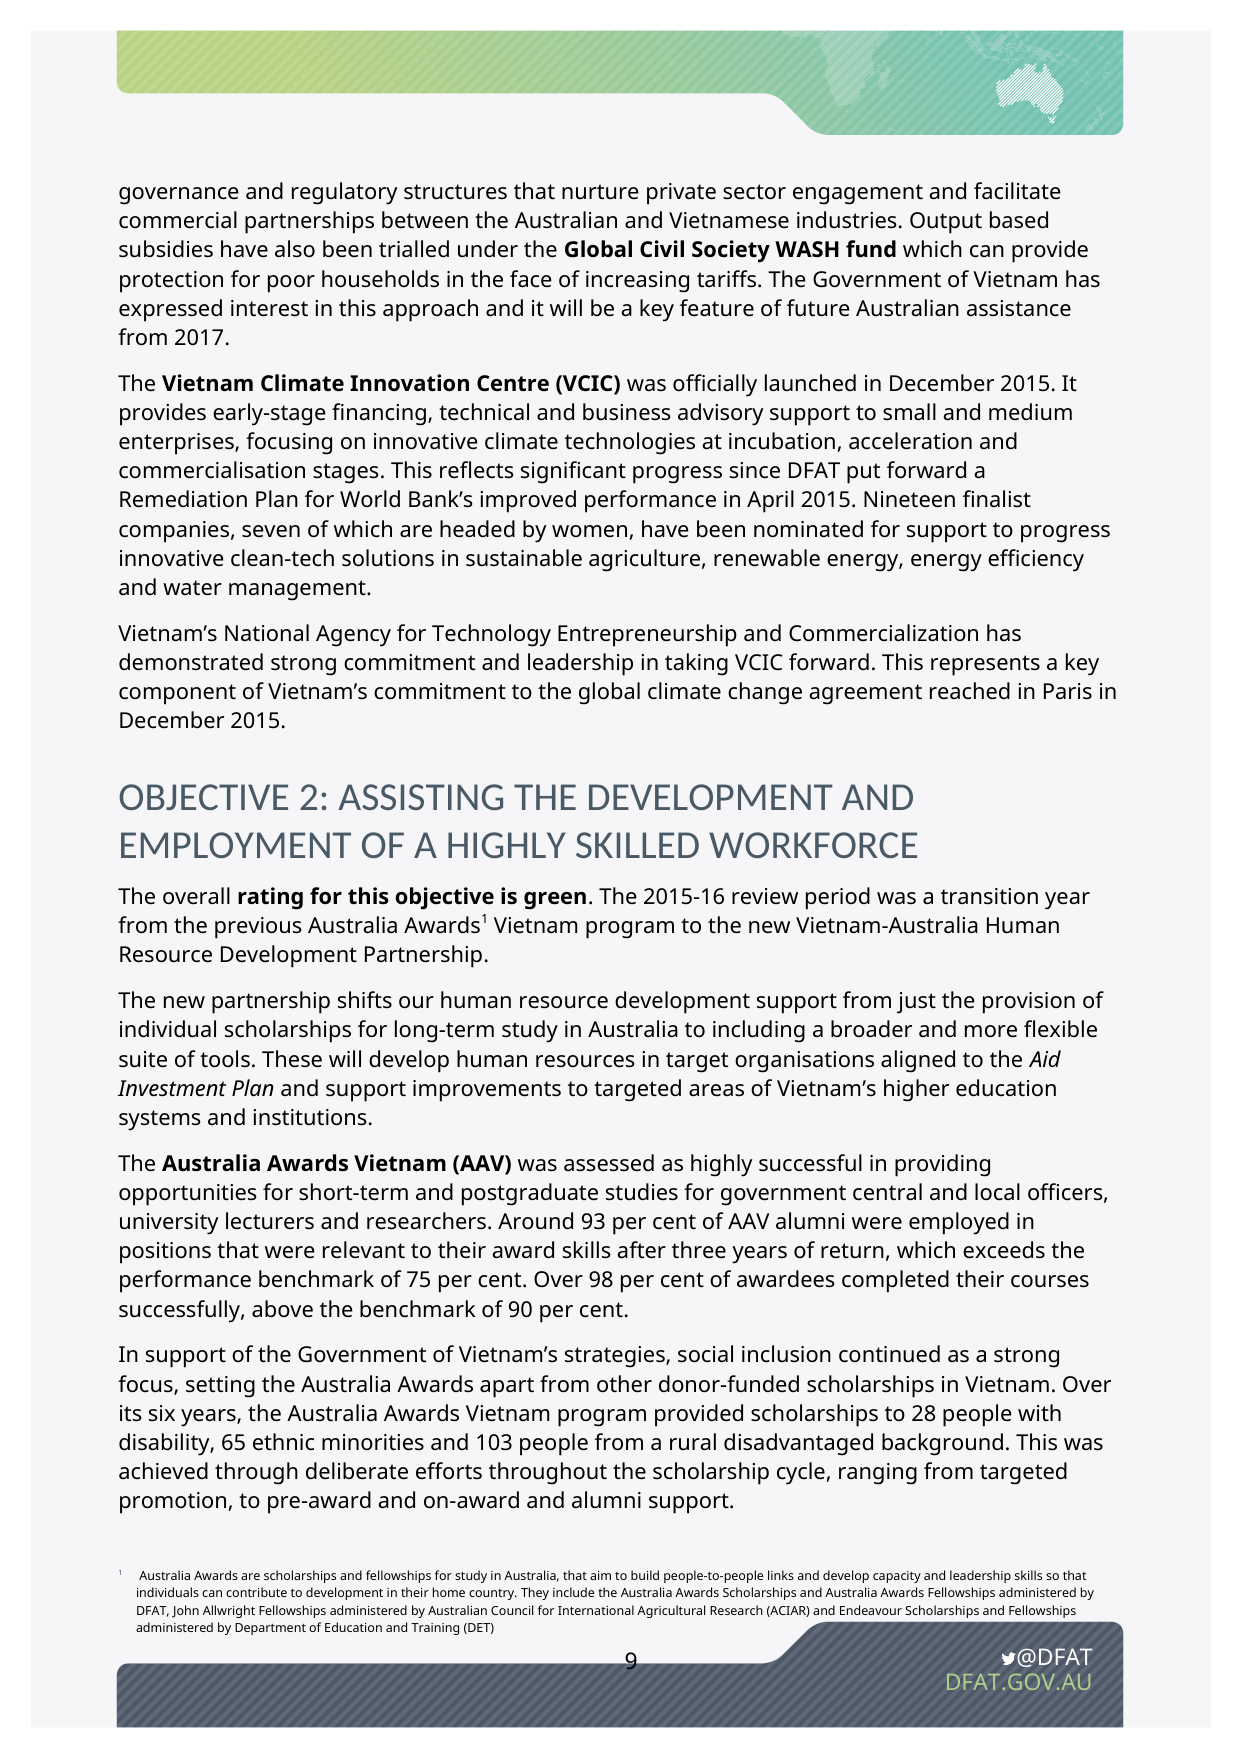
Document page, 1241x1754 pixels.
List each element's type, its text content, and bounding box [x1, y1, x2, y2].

list Objective 2: Assisting the development and employment of a highly skilled workforce [118, 772, 1122, 869]
text The Vietnam Climate Innovation Centre (VCIC) was officially launched in December 2015. It provides early-stage financing, technical and business advisory support to small and medium enterprises, focusing on innovative climate technologies at incubation, acceleration and commercialisation stages. This reflects significant progress since DFAT put forward a Remediation Plan for World Bank’s improved performance in April 2015. Nineteen finalist companies, seven of which are headed by women, have been nominated for support to progress innovative clean-tech solutions in sustainable agriculture, renewable energy, energy efficiency and water management. [118, 368, 1122, 601]
picture [1, 2, 1239, 1754]
text The Australia Awards Vietnam (AAV) was assessed as highly successful in providing opportunities for short-term and postgraduate studies for government central and local officers, university lecturers and researchers. Around 93 per cent of AAV alumni were employed in positions that were relevant to their award skills after three years of return, which exceeds the performance benchmark of 75 per cent. Over 98 per cent of awardees completed their courses successfully, above the benchmark of 90 per cent. [118, 1148, 1122, 1323]
text In support of the Government of Vietnam’s strategies, social inclusion continued as a strong focus, setting the Australia Awards apart from other donor-funded scholarships in Vietnam. Over its six years, the Australia Awards Vietnam program provided scholarships to 28 people with disability, 65 ethnic minorities and 103 people from a rural disadvantaged background. This was achieved through deliberate efforts throughout the scholarship cycle, ranging from targeted promotion, to pre-award and on-award and alumni support. [118, 1339, 1122, 1514]
text Vietnam’s National Agency for Technology Entrepreneurship and Commercialization has demonstrated strong commitment and leadership in taking VCIC forward. This represents a key component of Vietnam’s commitment to the global climate change agreement reached in Paris in December 2015. [118, 618, 1122, 734]
text The overall rating for this objective is green. The 2015-16 review period was a transition year from the previous Australia Awards Vietnam program to the new Vietnam-Australia Human Resource Development Partnership. [118, 881, 1122, 969]
text The new partnership shifts our human resource development support from just the provision of individual scholarships for long-term study in Australia to including a broader and more flexible suite of tools. These will develop human resources in target organisations aligned to the Aid Investment Plan and support improvements to targeted areas of Vietnam’s higher education systems and institutions. [118, 985, 1122, 1131]
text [118, 176, 1122, 351]
